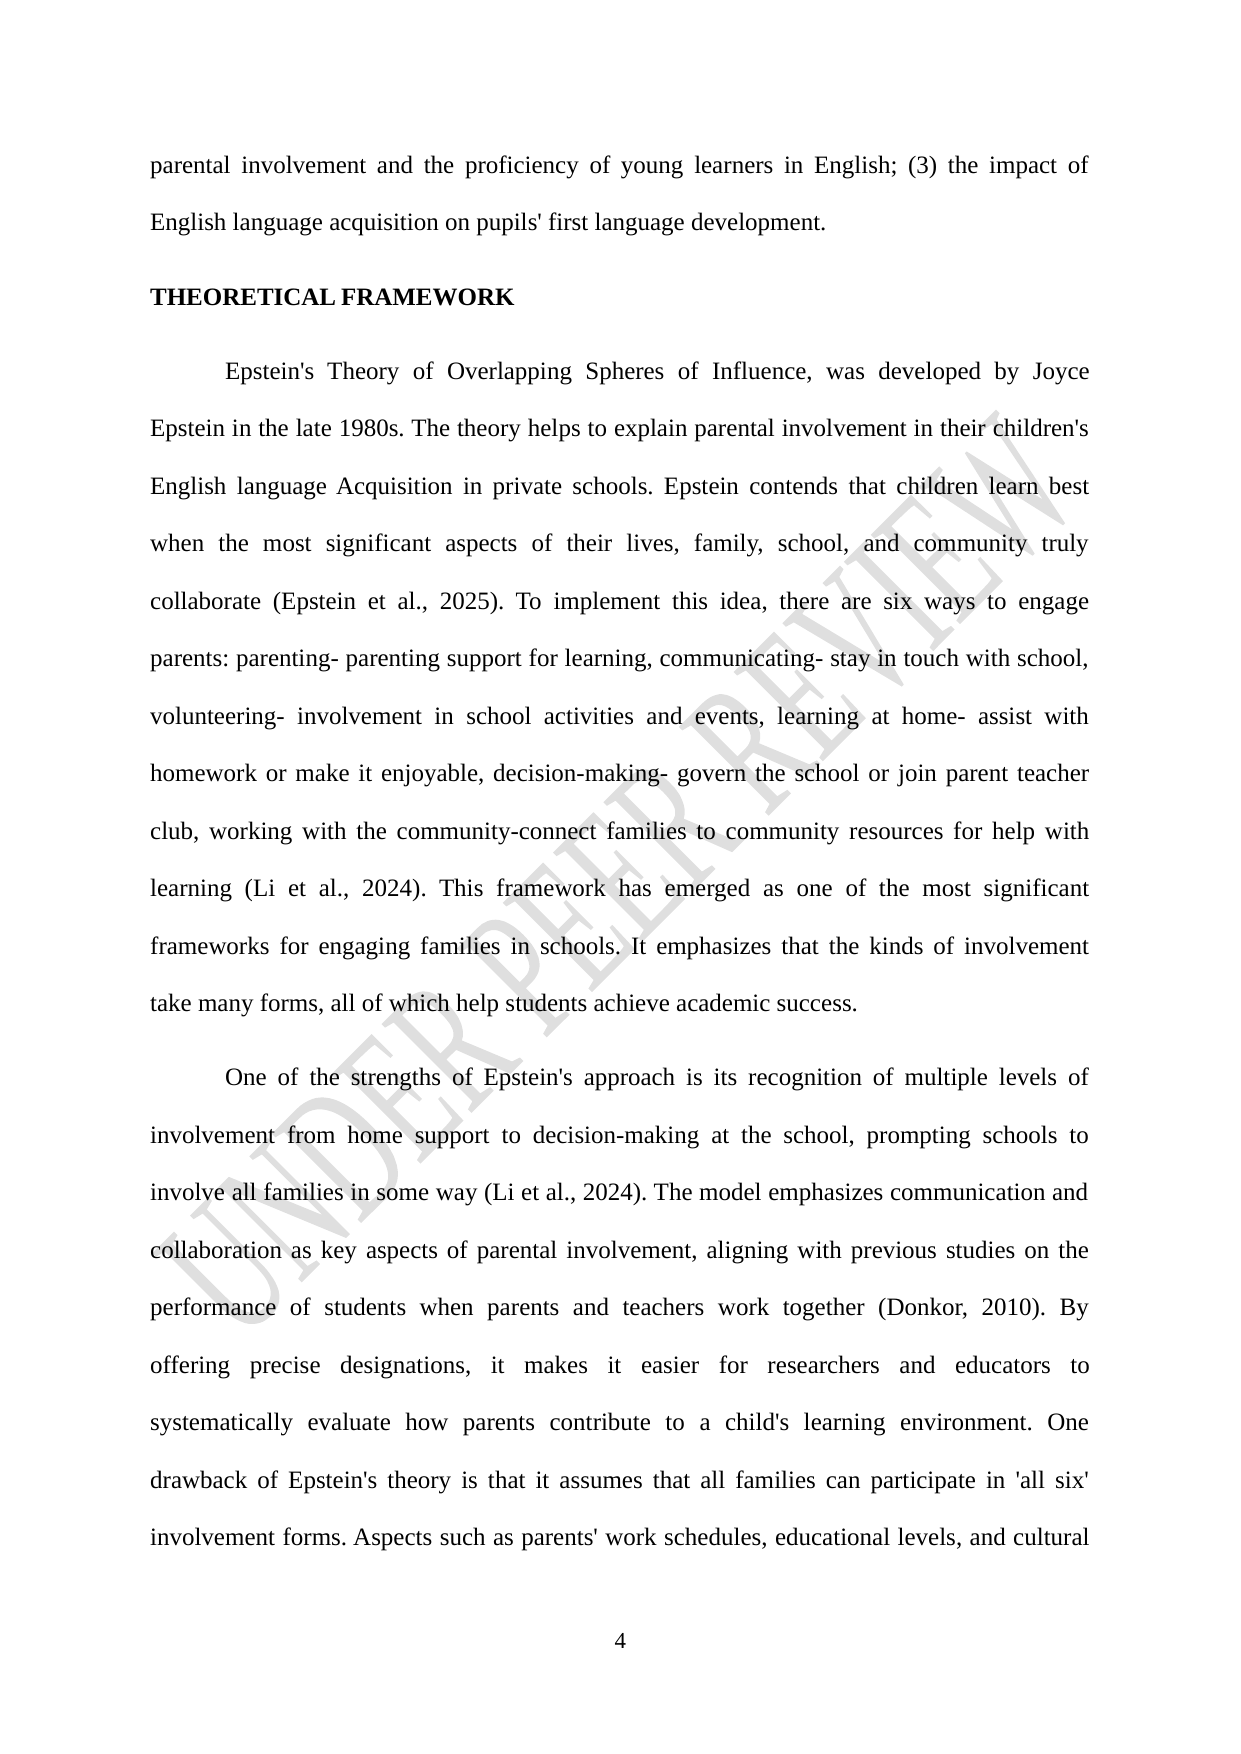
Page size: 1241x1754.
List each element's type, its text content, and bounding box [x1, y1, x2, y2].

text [150, 150, 1090, 236]
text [150, 1062, 1090, 1551]
text THEORETICAL FRAMEWORK [150, 282, 1090, 310]
text Epstein's Theory of Overlapping Spheres of Influence, was developed by Joyce Epstein in the late 1980s. The theory helps to explain parental involvement in their children's English language Acquisition in private schools. Epstein contends that children learn best when the most significant aspects of their lives, family, school, and community truly collaborate (Epstein et al., 2025). To implement this idea, there are six ways to engage parents: parenting- parenting support for learning, communicating- stay in touch with school, volunteering- involvement in school activities and events, learning at home- assist with homework or make it enjoyable, decision-making- govern the school or join parent teacher club, working with the community-connect families to community resources for help with learning (Li et al., 2024). This framework has emerged as one of the most significant frameworks for engaging families in schools. It emphasizes that the kinds of involvement take many forms, all of which help students achieve academic success. [150, 356, 1090, 1017]
